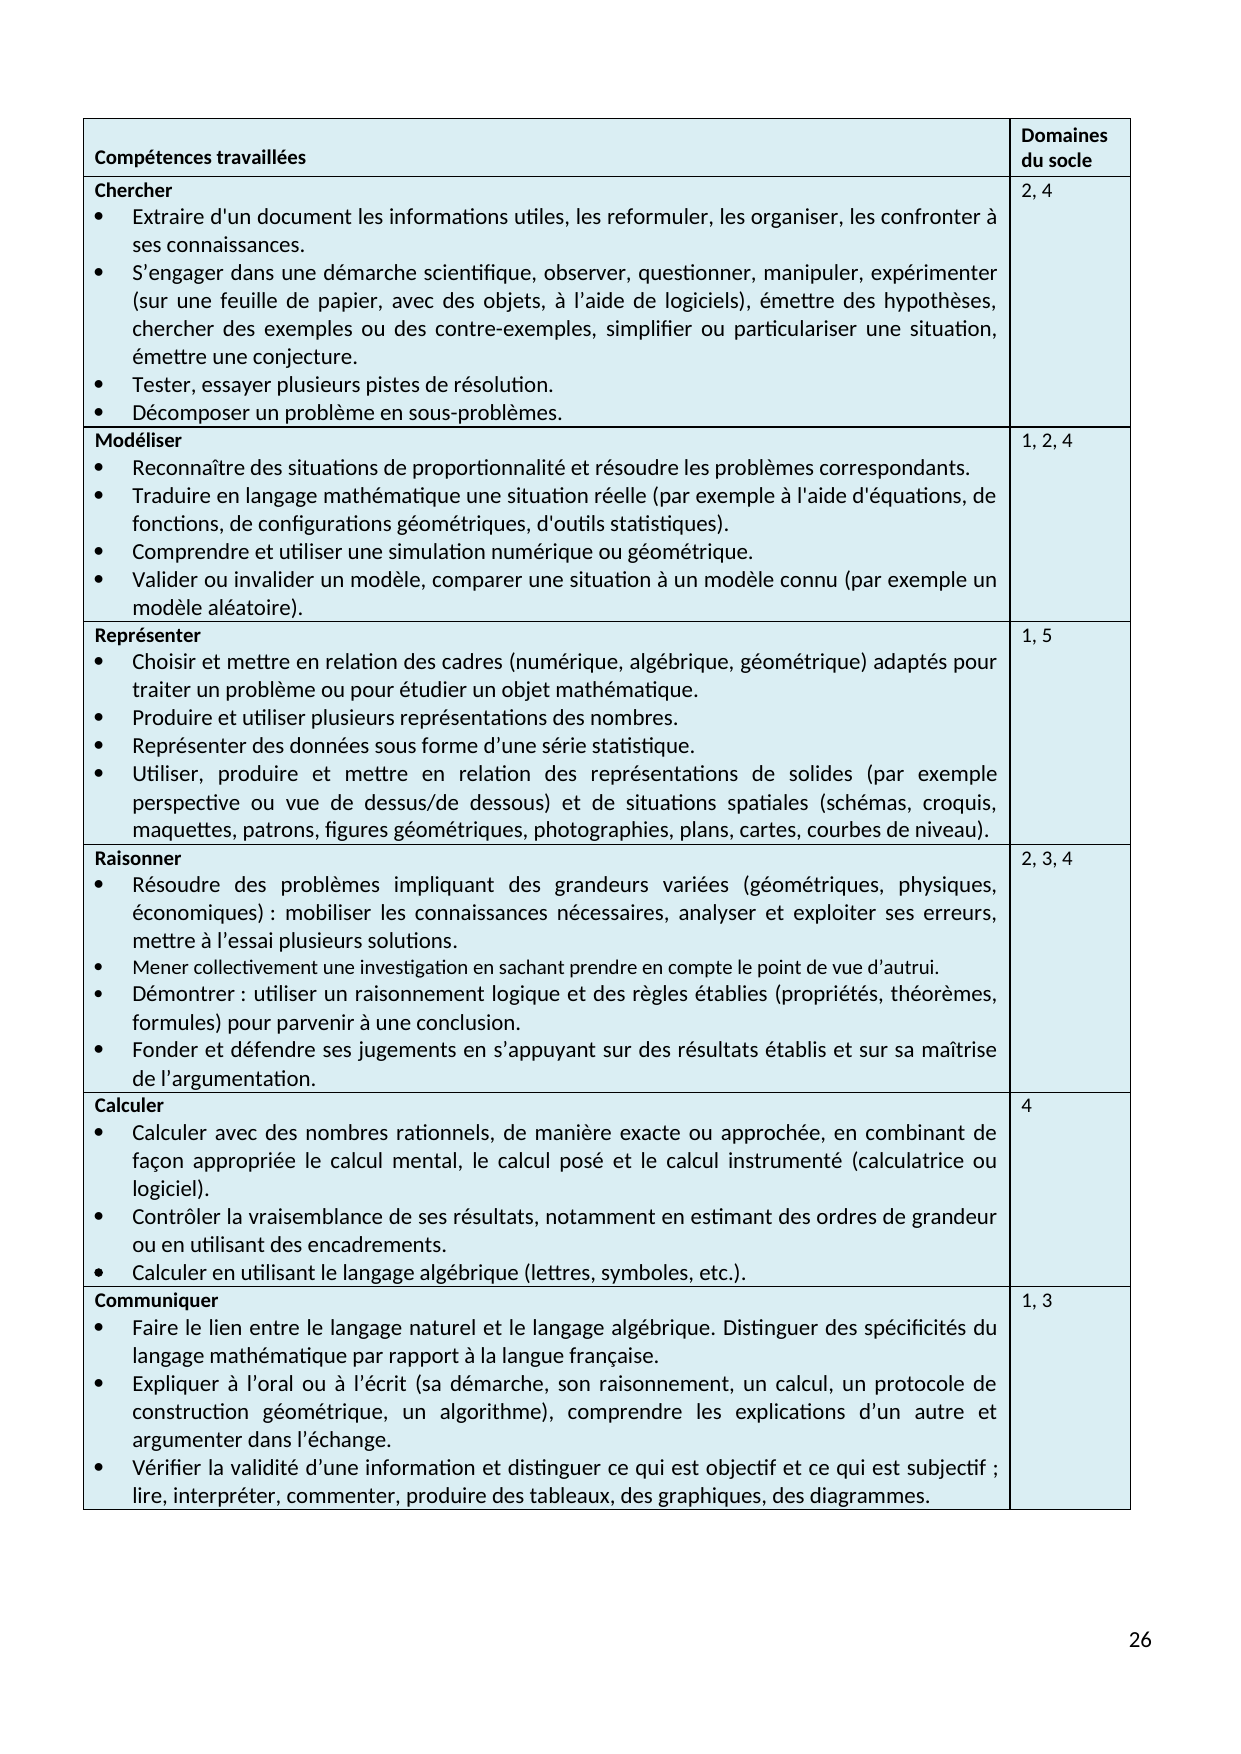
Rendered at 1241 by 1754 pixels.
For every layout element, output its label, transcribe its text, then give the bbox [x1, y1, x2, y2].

table_cell 2, 3, 4 [1011, 845, 1130, 1092]
table_cell 1, 2, 4 [1011, 428, 1130, 621]
table_cell Chercher Extraire d'un document les informations utiles, les reformuler, les organiser, les confronter à ses connaissances. S’engager dans une démarche scientifique, observer, questionner, manipuler, expérimenter (sur une feuille de papier, avec des objets, à l’aide de logiciels), émettre des hypothèses, chercher des exemples ou des contre-exemples, simplifier ou particulariser une situation, émettre une conjecture. Tester, essayer plusieurs pistes de résolution. Décomposer un problème en sous-problèmes. [84, 177, 1009, 426]
table_header Domaines du socle [1011, 119, 1130, 176]
table_cell 2, 4 [1011, 177, 1130, 426]
table_cell 1, 5 [1011, 622, 1130, 844]
table_cell Modéliser Reconnaître des situations de proportionnalité et résoudre les problèmes correspondants. Traduire en langage mathématique une situation réelle (par exemple à l'aide d'équations, de fonctions, de configurations géométriques, d'outils statistiques). Comprendre et utiliser une simulation numérique ou géométrique. Valider ou invalider un modèle, comparer une situation à un modèle connu (par exemple un modèle aléatoire). [84, 428, 1009, 621]
table_cell 4 [1011, 1093, 1130, 1286]
table_cell Représenter Choisir et mettre en relation des cadres (numérique, algébrique, géométrique) adaptés pour traiter un problème ou pour étudier un objet mathématique. Produire et utiliser plusieurs représentations des nombres. Représenter des données sous forme d’une série statistique. Utiliser, produire et mettre en relation des représentations de solides (par exemple perspective ou vue de dessus/de dessous) et de situations spatiales (schémas, croquis, maquettes, patrons, figures géométriques, photographies, plans, cartes, courbes de niveau). [84, 622, 1009, 844]
table_cell Raisonner Résoudre des problèmes impliquant des grandeurs variées (géométriques, physiques, économiques) : mobiliser les connaissances nécessaires, analyser et exploiter ses erreurs, mettre à l’essai plusieurs solutions. Mener collectivement une investigation en sachant prendre en compte le point de vue d’autrui. Démontrer : utiliser un raisonnement logique et des règles établies (propriétés, théorèmes, formules) pour parvenir à une conclusion. Fonder et défendre ses jugements en s’appuyant sur des résultats établis et sur sa maîtrise de l’argumentation. [84, 845, 1009, 1092]
table_cell Communiquer Faire le lien entre le langage naturel et le langage algébrique. Distinguer des spécificités du langage mathématique par rapport à la langue française. Expliquer à l’oral ou à l’écrit (sa démarche, son raisonnement, un calcul, un protocole de construction géométrique, un algorithme), comprendre les explications d’un autre et argumenter dans l’échange. Vérifier la validité d’une information et distinguer ce qui est objectif et ce qui est subjectif ; lire, interpréter, commenter, produire des tableaux, des graphiques, des diagrammes. [84, 1287, 1009, 1509]
table_header Compétences travaillées [84, 119, 1009, 176]
table_cell Calculer Calculer avec des nombres rationnels, de manière exacte ou approchée, en combinant de façon appropriée le calcul mental, le calcul posé et le calcul instrumenté (calculatrice ou logiciel). Contrôler la vraisemblance de ses résultats, notamment en estimant des ordres de grandeur ou en utilisant des encadrements. Calculer en utilisant le langage algébrique (lettres, symboles, etc.). [84, 1093, 1009, 1286]
table_cell 1, 3 [1011, 1287, 1130, 1509]
